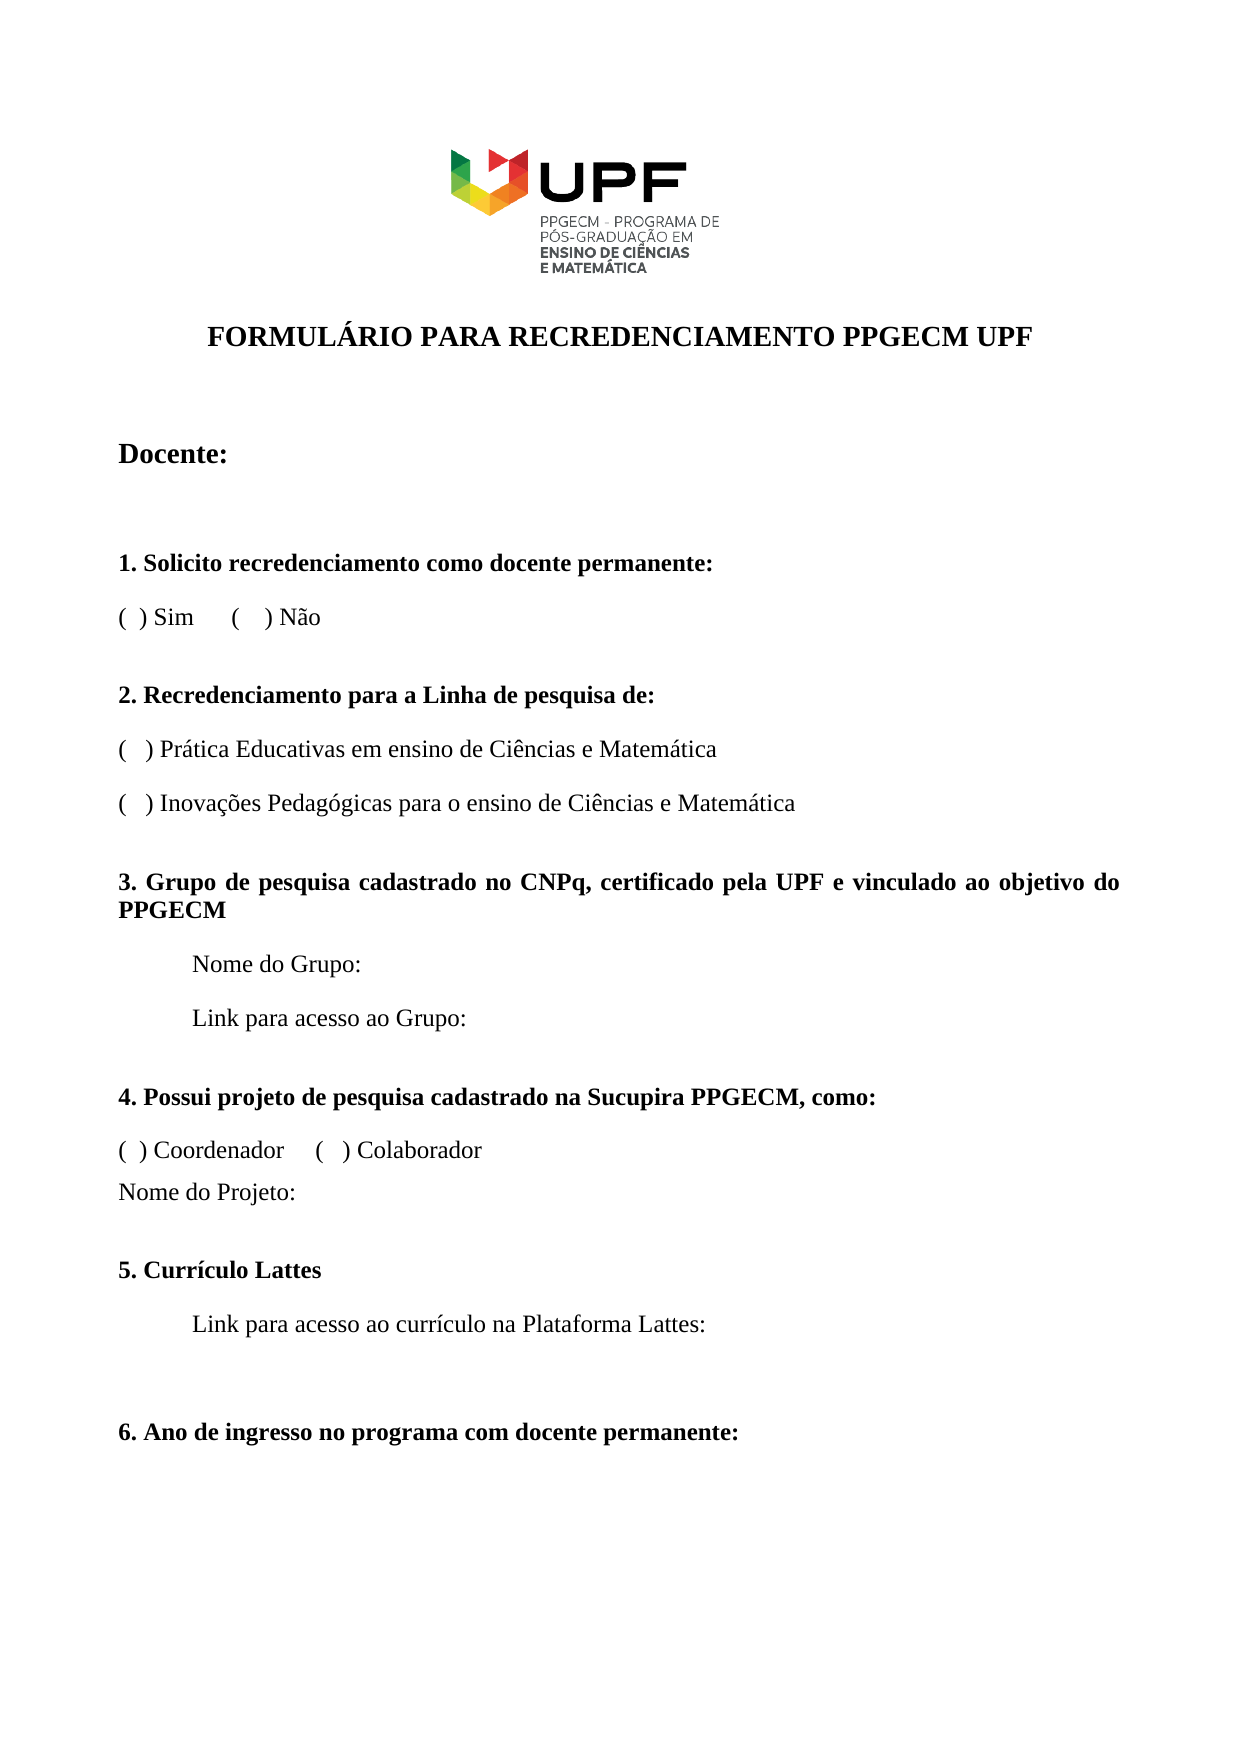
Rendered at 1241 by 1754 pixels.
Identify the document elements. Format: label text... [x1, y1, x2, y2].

text 4. Possui projeto de pesquisa cadastrado na Sucupira PPGECM, como: [118, 1082, 1122, 1111]
text Link para acesso ao Grupo: [192, 1003, 1122, 1032]
text Nome do Grupo: [192, 949, 1122, 978]
text Nome do Projeto: [118, 1177, 1122, 1206]
text Link para acesso ao currículo na Plataforma Lattes: [118, 1309, 1122, 1338]
picture [441, 140, 724, 279]
text Docente: [118, 436, 1122, 469]
text 1. Solicito recredenciamento como docente permanente: [118, 548, 1122, 577]
text ( ) Coordenador ( ) Colaborador [118, 1136, 1122, 1164]
text 3. Grupo de pesquisa cadastrado no CNPq, certificado pela UPF e vinculado ao objetivo do PPGECM [118, 867, 1122, 924]
text 2. Recredenciamento para a Linha de pesquisa de: [118, 681, 1122, 709]
text ( ) Sim ( ) Não [118, 602, 1122, 631]
text ( ) Inovações Pedagógicas para o ensino de Ciências e Matemática [118, 788, 1122, 817]
text ( ) Prática Educativas em ensino de Ciências e Matemática [118, 734, 1122, 763]
text 5. Currículo Lattes [118, 1256, 1122, 1284]
text FORMULÁRIO PARA RECREDENCIAMENTO PPGECM UPF [118, 319, 1122, 352]
text 6. Ano de ingresso no programa com docente permanente: [118, 1417, 1122, 1446]
